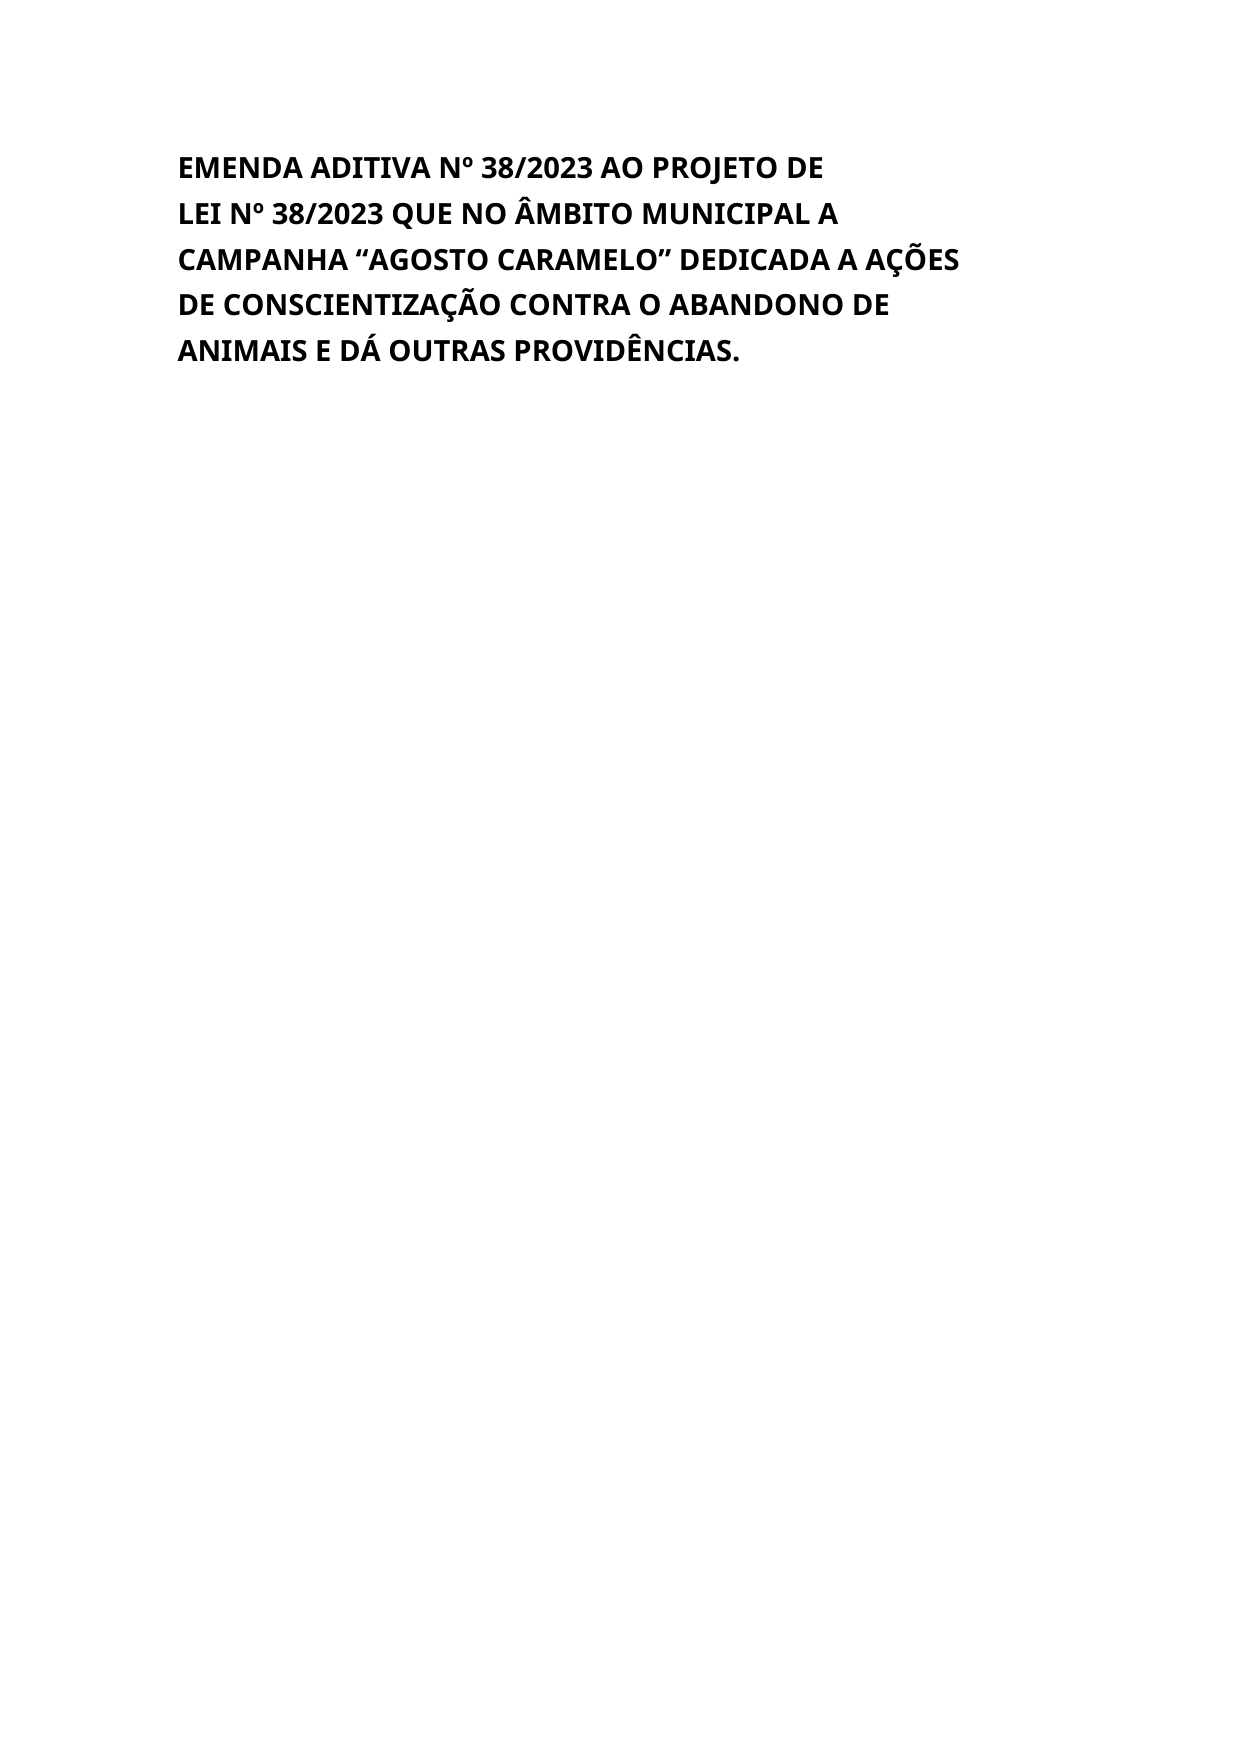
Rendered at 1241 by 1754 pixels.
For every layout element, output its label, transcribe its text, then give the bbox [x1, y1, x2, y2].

text EMENDA ADITIVA Nº 38/2023 AO PROJETO DE LEI Nº 38/2023 QUE NO ÂMBITO MUNICIPAL A CAMPANHA “AGOSTO CARAMELO” DEDICADA A AÇÕES DE CONSCIENTIZAÇÃO CONTRA O ABANDONO DE ANIMAIS E DÁ OUTRAS PROVIDÊNCIAS. [177, 148, 1063, 370]
